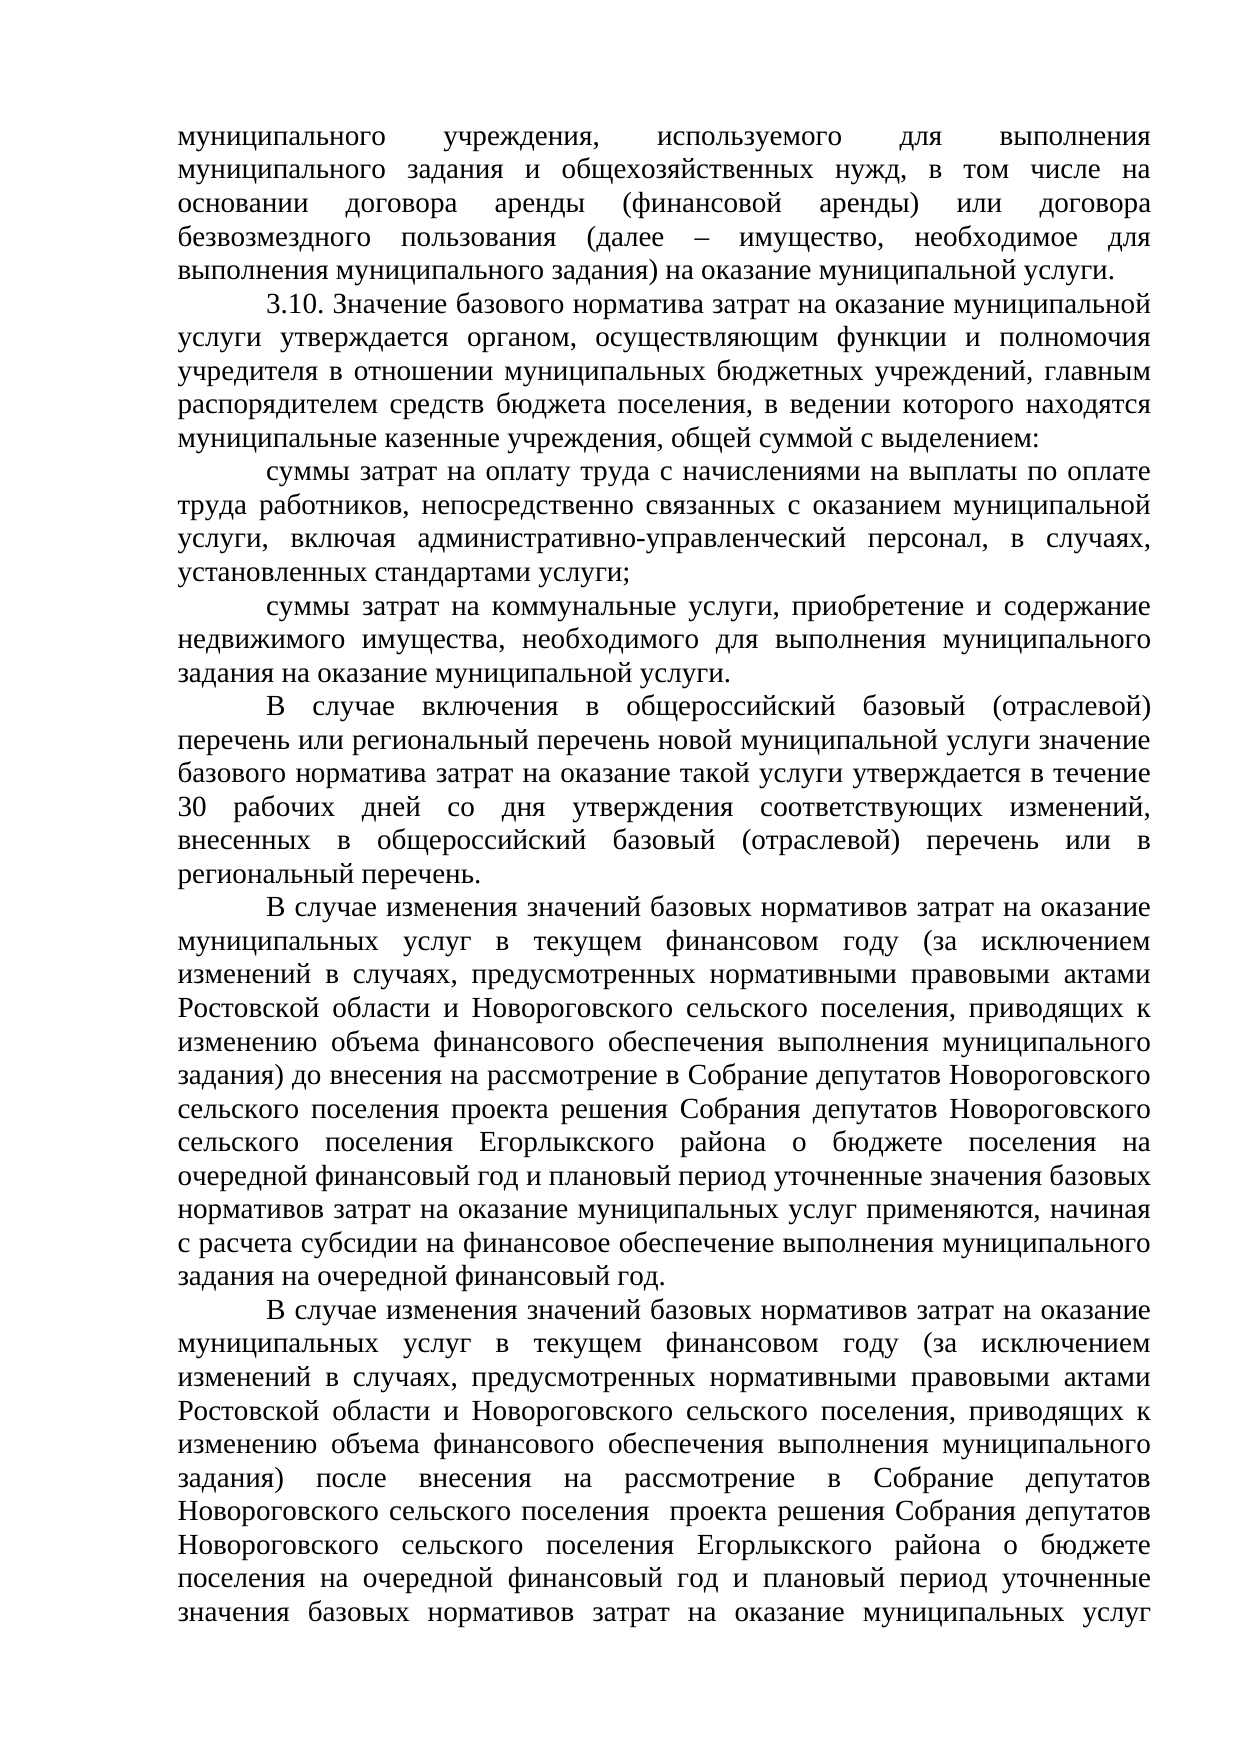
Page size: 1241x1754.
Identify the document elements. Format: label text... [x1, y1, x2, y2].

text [177, 1292, 1152, 1627]
text В случае изменения значений базовых нормативов затрат на оказание муниципальных услуг в текущем финансовом году (за исключением изменений в случаях, предусмотренных нормативными правовыми актами Ростовской области и Новороговского сельского поселения, приводящих к изменению объема финансового обеспечения выполнения муниципального задания) до внесения на рассмотрение в Собрание депутатов Новороговского сельского поселения проекта решения Собрания депутатов Новороговского сельского поселения Егорлыкского района о бюджете поселения на очередной финансовый год и плановый период уточненные значения базовых нормативов затрат на оказание муниципальных услуг применяются, начиная с расчета субсидии на финансовое обеспечение выполнения муниципального задания на очередной финансовый год. [177, 889, 1152, 1292]
text 3.10. Значение базового норматива затрат на оказание муниципальной услуги утверждается органом, осуществляющим функции и полномочия учредителя в отношении муниципальных бюджетных учреждений, главным распорядителем средств бюджета поселения, в ведении которого находятся муниципальные казенные учреждения, общей суммой с выделением: [177, 286, 1152, 453]
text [177, 118, 1152, 286]
text суммы затрат на оплату труда с начислениями на выплаты по оплате труда работников, непосредственно связанных с оказанием муниципальной услуги, включая административно-управленческий персонал, в случаях, установленных стандартами услуги; [177, 453, 1152, 588]
text В случае включения в общероссийский базовый (отраслевой) перечень или региональный перечень новой муниципальной услуги значение базового норматива затрат на оказание такой услуги утверждается в течение 30 рабочих дней со дня утверждения соответствующих изменений, внесенных в общероссийский базовый (отраслевой) перечень или в региональный перечень. [177, 688, 1152, 889]
text суммы затрат на коммунальные услуги, приобретение и содержание недвижимого имущества, необходимого для выполнения муниципального задания на оказание муниципальной услуги. [177, 588, 1152, 688]
